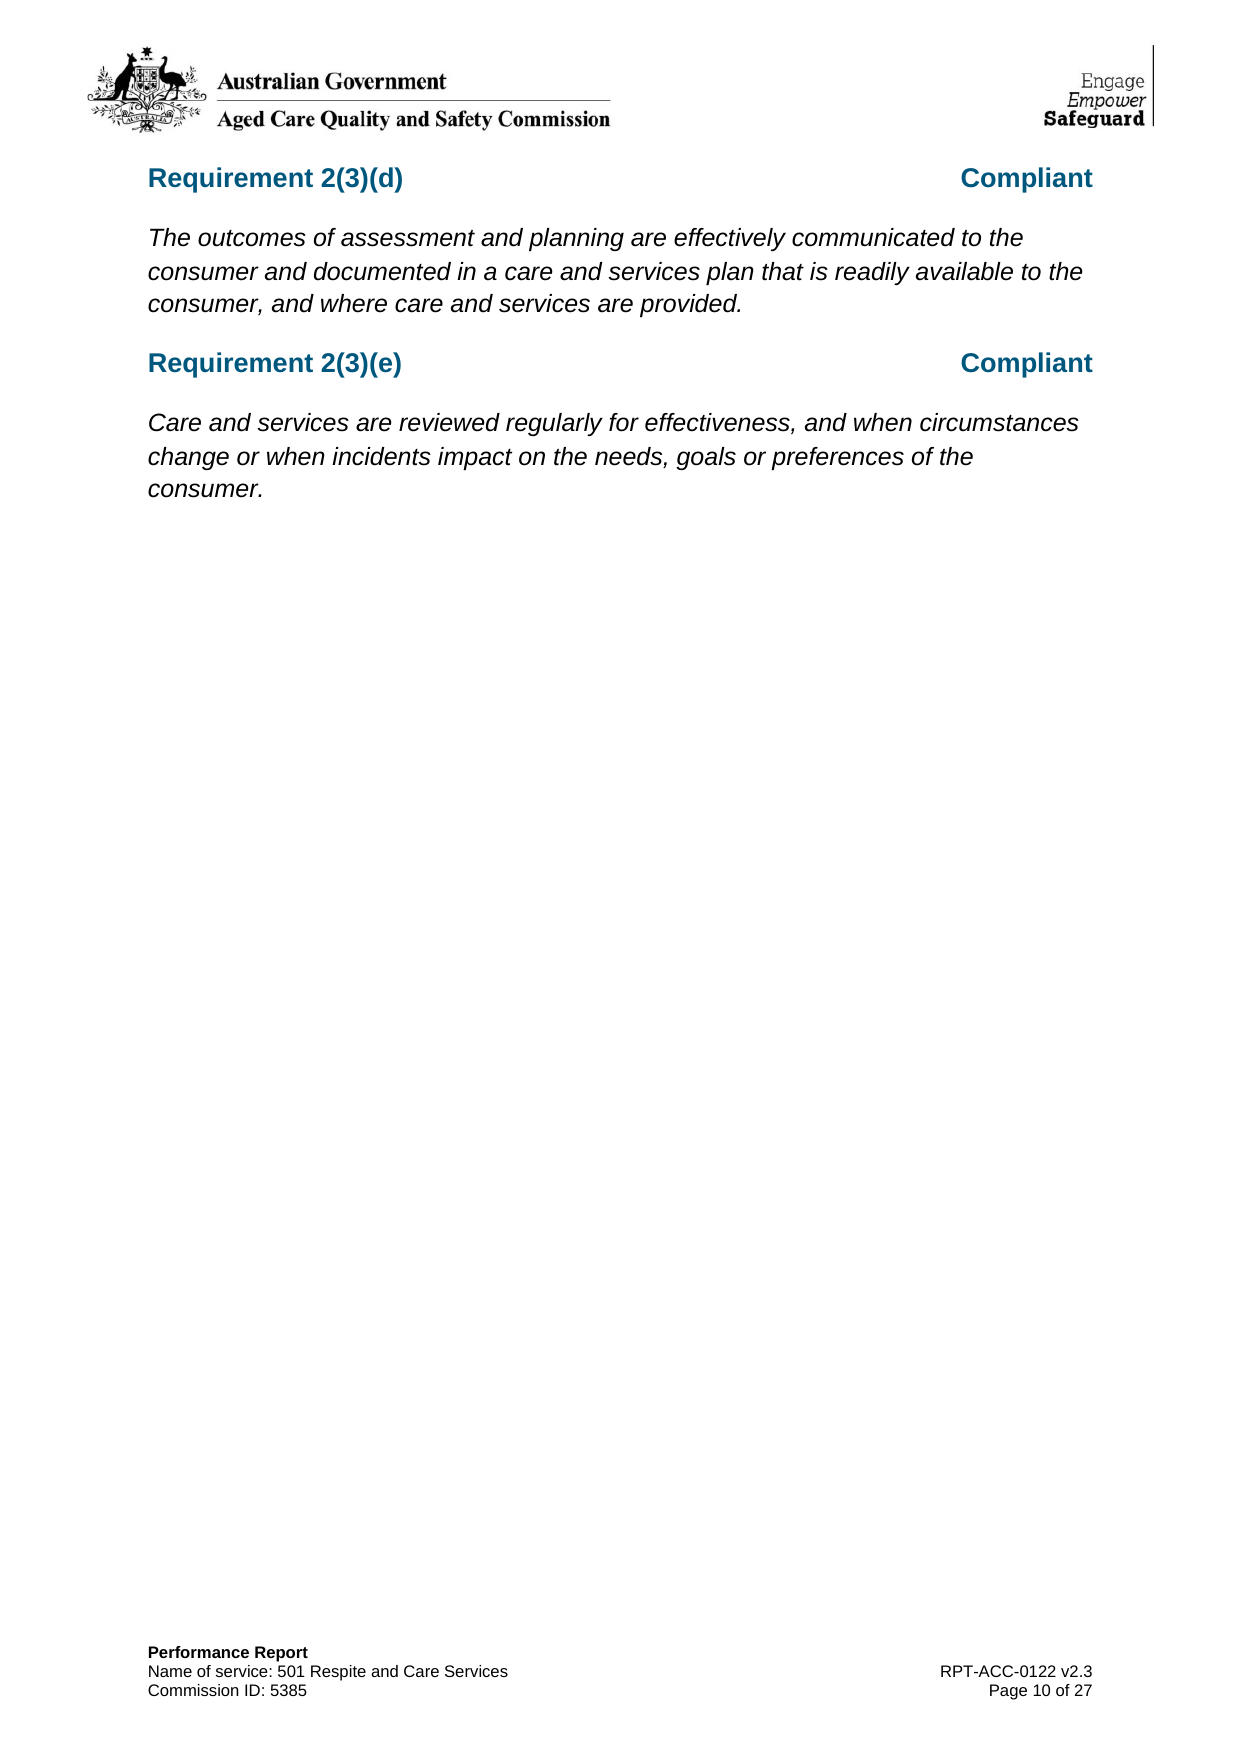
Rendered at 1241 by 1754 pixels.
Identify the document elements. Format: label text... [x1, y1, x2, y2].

subtitle Requirement 2(3)(e) Compliant [148, 347, 1092, 379]
text Care and services are reviewed regularly for effectiveness, and when circumstances change or when incidents impact on the needs, goals or preferences of the consumer. [148, 408, 1092, 503]
text The outcomes of assessment and planning are effectively communicated to the consumer and documented in a care and services plan that is readily available to the consumer, and where care and services are provided. [148, 223, 1092, 318]
picture [1, 0, 1241, 154]
subtitle Requirement 2(3)(d) Compliant [148, 162, 1092, 194]
